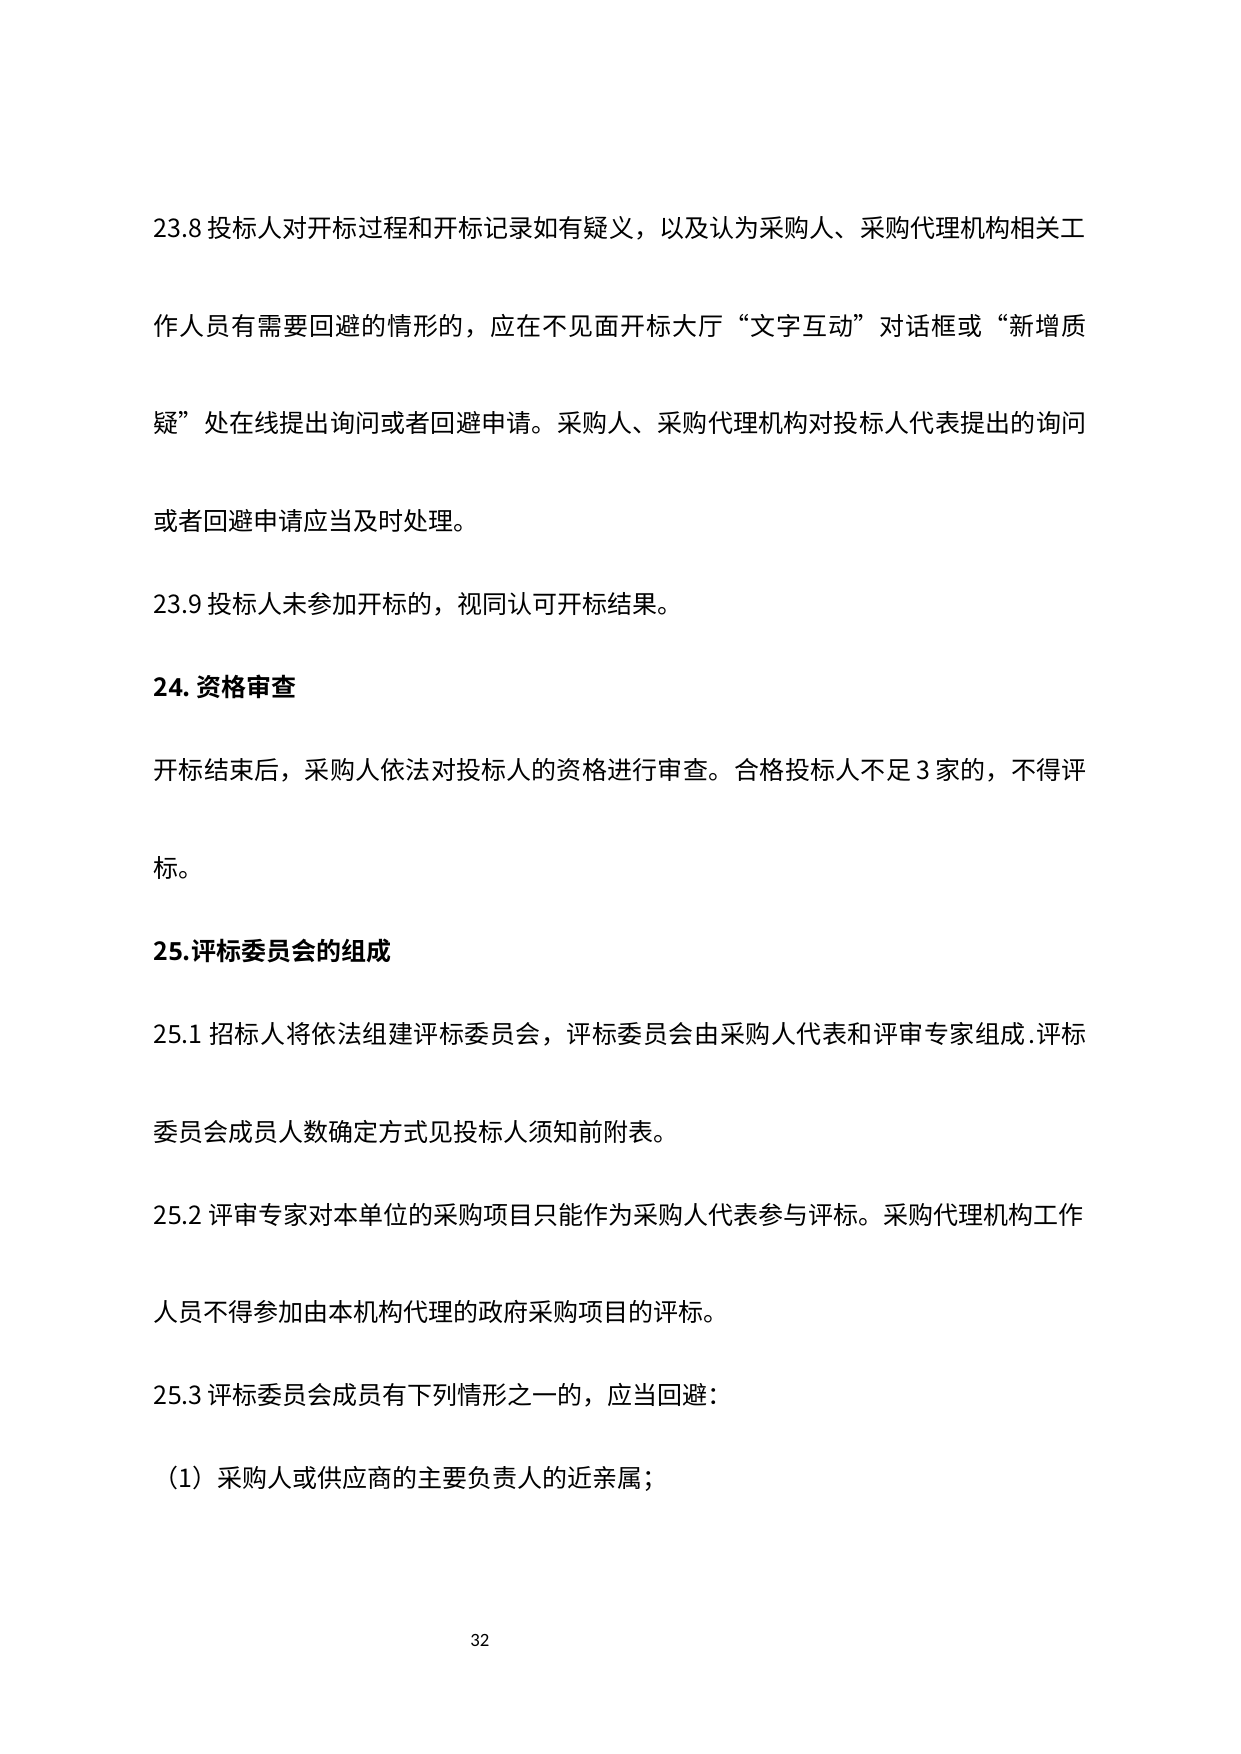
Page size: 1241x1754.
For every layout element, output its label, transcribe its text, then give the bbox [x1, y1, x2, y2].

text 开标结束后，采购人依法对投标人的资格进行审查。合格投标人不足3家的，不得评标。 [153, 736, 1087, 899]
text 23.8投标人对开标过程和开标记录如有疑义，以及认为采购人、采购代理机构相关工作人员有需要回避的情形的，应在不见面开标大厅“文字互动”对话框或“新增质疑”处在线提出询问或者回避申请。采购人、采购代理机构对投标人代表提出的询问或者回避申请应当及时处理。 [153, 194, 1087, 552]
text 25.评标委员会的组成 [153, 917, 1087, 982]
text 25.2 评审专家对本单位的采购项目只能作为采购人代表参与评标。采购代理机构工作人员不得参加由本机构代理的政府采购项目的评标。 [153, 1181, 1087, 1343]
text 23.9 投标人未参加开标的，视同认可开标结果。 [153, 570, 1087, 635]
text 25.1 招标人将依法组建评标委员会，评标委员会由采购人代表和评审专家组成.评标委员会成员人数确定方式见投标人须知前附表。 [153, 1000, 1087, 1163]
text 24. 资格审查 [153, 653, 1087, 718]
text 25.3评标委员会成员有下列情形之一的，应当回避： [153, 1361, 1087, 1426]
text （1）采购人或供应商的主要负责人的近亲属； [153, 1444, 1087, 1509]
